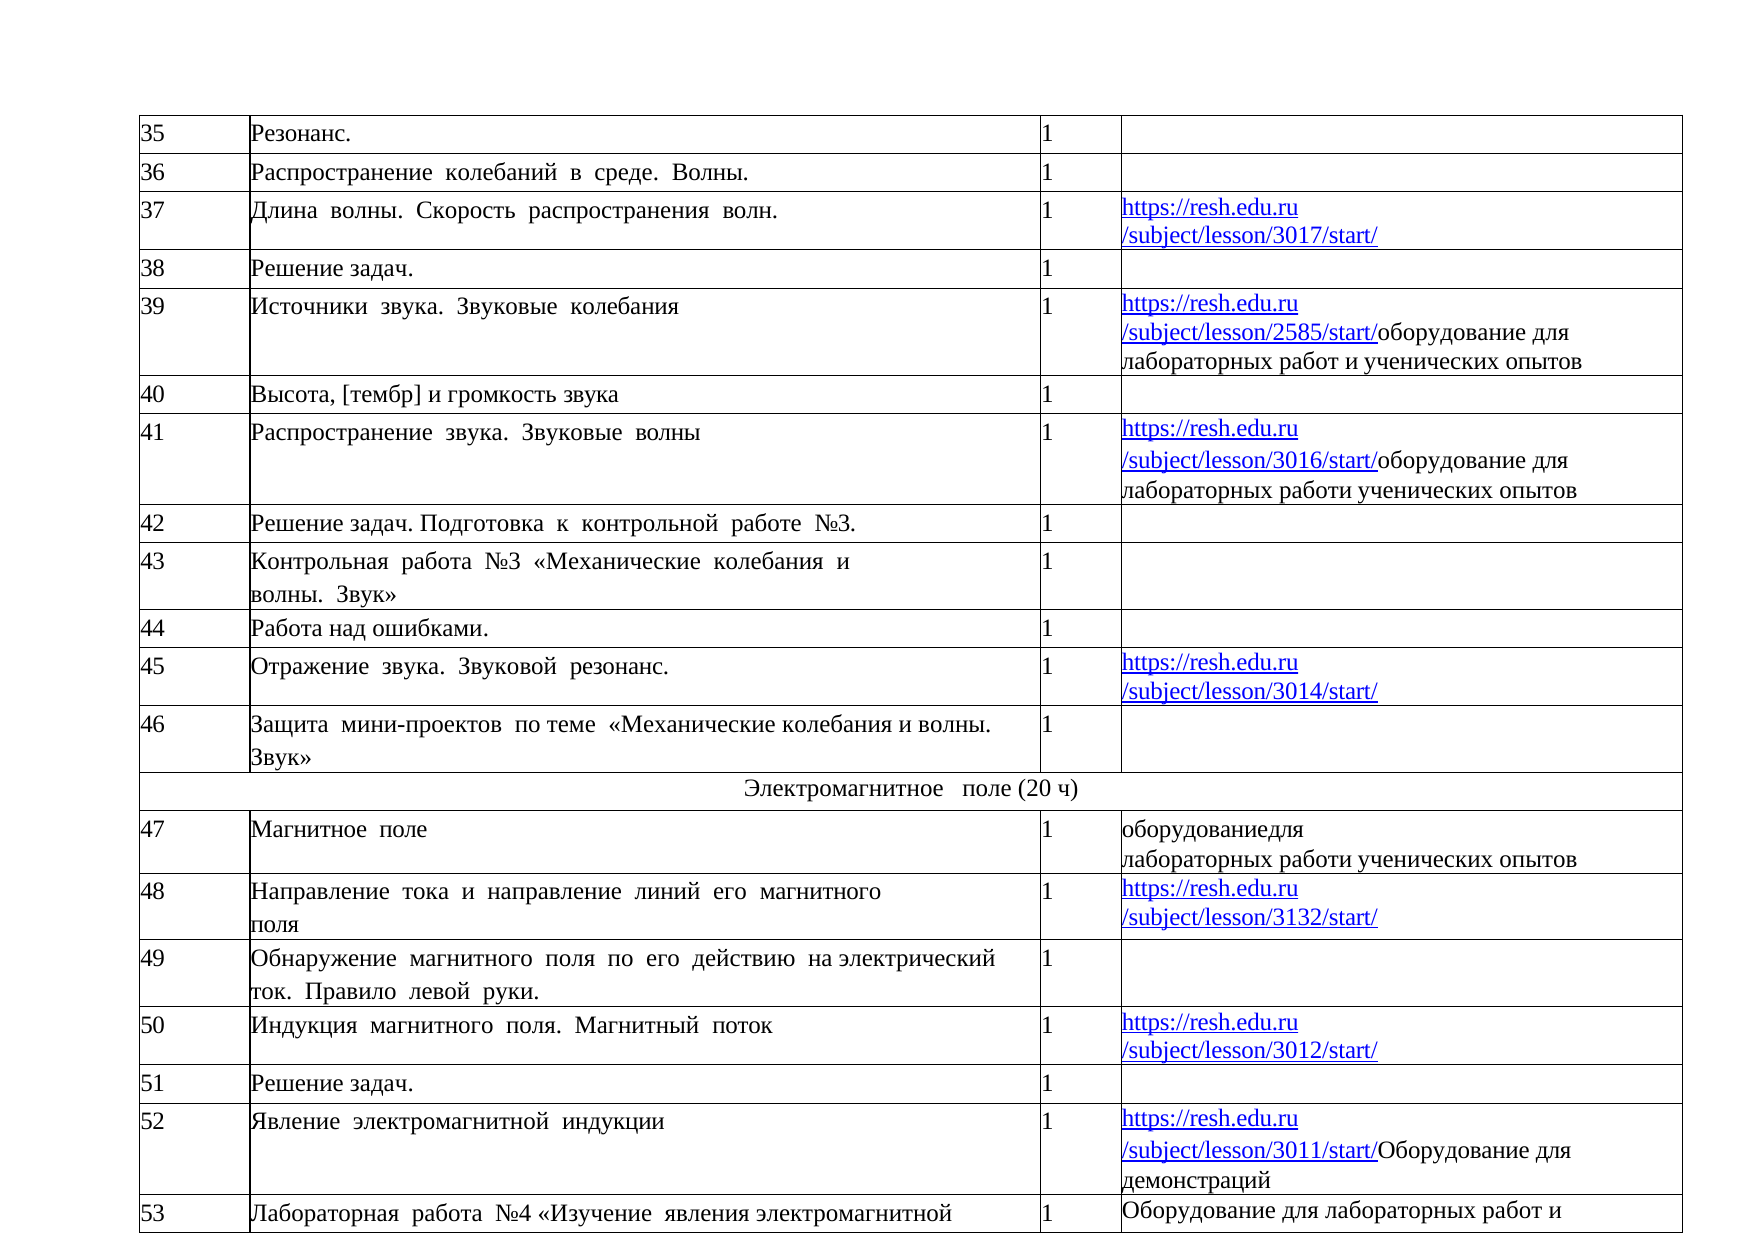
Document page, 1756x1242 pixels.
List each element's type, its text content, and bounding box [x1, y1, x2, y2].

table_cell 40 [140, 376, 249, 413]
table_cell 49 [140, 940, 249, 1006]
table_cell Работа над ошибками. [251, 610, 1040, 647]
table_cell 52 [140, 1104, 249, 1194]
table_cell 41 [140, 414, 249, 504]
table_cell 1 [1041, 940, 1121, 1006]
table_cell 1 [1041, 376, 1121, 413]
table_cell 35 [140, 116, 249, 153]
table_cell 1 [1041, 874, 1121, 939]
table_cell 53 [140, 1195, 249, 1232]
table_cell [1122, 706, 1682, 772]
table_cell [1122, 610, 1682, 647]
table_cell 1 [1041, 505, 1121, 542]
table_cell 51 [140, 1065, 249, 1102]
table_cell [1122, 1195, 1682, 1232]
table_cell 1 [1041, 289, 1121, 375]
table_cell https://resh.edu.ru /subject/lesson/3016/start/оборудование для лабораторных работи ученических опытов [1122, 414, 1682, 504]
table_cell Защита мини-проектов по теме «Механические колебания и волны. Звук» [251, 706, 1040, 772]
table_cell 50 [140, 1007, 249, 1064]
table_cell [1122, 376, 1682, 413]
table_cell 42 [140, 505, 249, 542]
table_cell Резонанс. [251, 116, 1040, 153]
table_cell Магнитное поле [251, 811, 1040, 872]
table_cell Распространение колебаний в среде. Волны. [251, 154, 1040, 191]
table_cell https://resh.edu.ru /subject/lesson/2585/start/оборудование для лабораторных работ и ученических опытов [1122, 289, 1682, 375]
table_cell Решение задач. [251, 250, 1040, 287]
table_cell оборудованиедля лабораторных работи ученических опытов [1122, 811, 1682, 872]
table_cell 1 [1041, 116, 1121, 153]
table_cell 47 [140, 811, 249, 872]
table_cell [1122, 940, 1682, 1006]
table_cell https://resh.edu.ru /subject/lesson/3132/start/ [1122, 874, 1682, 939]
table_cell 1 [1041, 192, 1121, 249]
table_cell 1 [1041, 1104, 1121, 1194]
table_cell 1 [1041, 610, 1121, 647]
table_cell 37 [140, 192, 249, 249]
table_cell https://resh.edu.ru /subject/lesson/3012/start/ [1122, 1007, 1682, 1064]
table_cell Электромагнитное поле (20 ч) [140, 773, 1682, 810]
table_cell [251, 1195, 1040, 1232]
table_cell [1122, 543, 1682, 609]
table_cell 1 [1041, 414, 1121, 504]
table_cell Длина волны. Скорость распространения волн. [251, 192, 1040, 249]
table_cell Обнаружение магнитного поля по его действию на электрический ток. Правило левой руки. [251, 940, 1040, 1006]
table_cell Направление тока и направление линий его магнитного поля [251, 874, 1040, 939]
table_cell 43 [140, 543, 249, 609]
table_cell 36 [140, 154, 249, 191]
table_cell [1122, 1065, 1682, 1102]
table_cell Высота, [тембр] и громкость звука [251, 376, 1040, 413]
table_cell 1 [1041, 1007, 1121, 1064]
table_cell 39 [140, 289, 249, 375]
table_cell Индукция магнитного поля. Магнитный поток [251, 1007, 1040, 1064]
table_cell 1 [1041, 811, 1121, 872]
table_cell 48 [140, 874, 249, 939]
table_cell Решение задач. Подготовка к контрольной работе №3. [251, 505, 1040, 542]
table_cell 44 [140, 610, 249, 647]
table_cell 1 [1041, 154, 1121, 191]
table_cell [1122, 116, 1682, 153]
table_cell 1 [1041, 648, 1121, 705]
table_cell Отражение звука. Звуковой резонанс. [251, 648, 1040, 705]
table_cell Решение задач. [251, 1065, 1040, 1102]
table_cell https://resh.edu.ru /subject/lesson/3017/start/ [1122, 192, 1682, 249]
table_cell 1 [1041, 1065, 1121, 1102]
table_cell 45 [140, 648, 249, 705]
table_cell 1 [1041, 543, 1121, 609]
table_cell 1 [1041, 706, 1121, 772]
table_cell https://resh.edu.ru /subject/lesson/3011/start/Оборудование для демонстраций [1122, 1104, 1682, 1194]
table_cell 46 [140, 706, 249, 772]
table_cell [1122, 154, 1682, 191]
table_cell 38 [140, 250, 249, 287]
table_cell [1122, 505, 1682, 542]
table_cell [1122, 250, 1682, 287]
table_cell https://resh.edu.ru /subject/lesson/3014/start/ [1122, 648, 1682, 705]
table_cell Явление электромагнитной индукции [251, 1104, 1040, 1194]
table_cell 1 [1041, 1195, 1121, 1232]
table_cell 1 [1041, 250, 1121, 287]
table_cell Контрольная работа №3 «Механические колебания и волны. Звук» [251, 543, 1040, 609]
table_cell Распространение звука. Звуковые волны [251, 414, 1040, 504]
table_cell Источники звука. Звуковые колебания [251, 289, 1040, 375]
